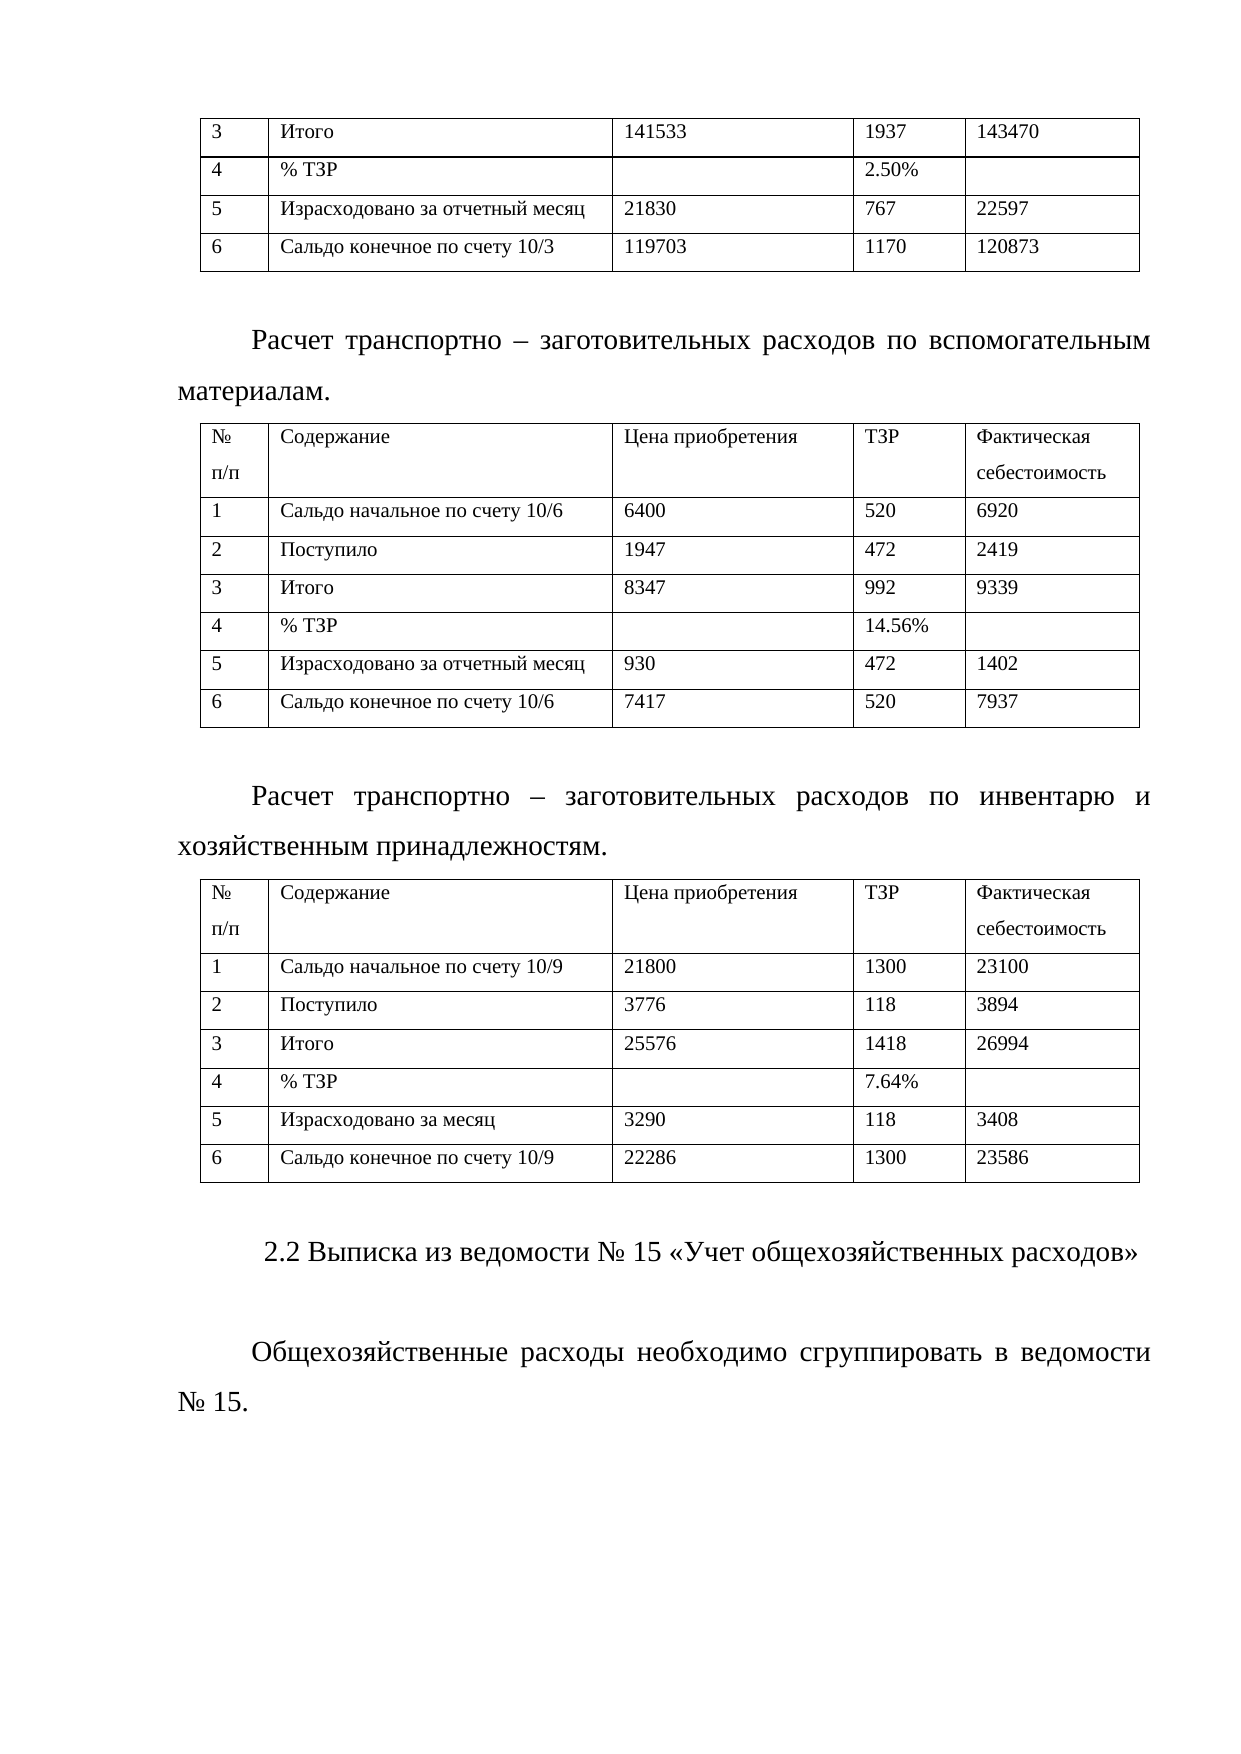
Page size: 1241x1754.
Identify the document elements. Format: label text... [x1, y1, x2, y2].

table_cell Сальдо конечное по счету 10/9 [269, 1145, 612, 1182]
table_cell [966, 158, 1139, 194]
table_cell 1170 [854, 234, 965, 271]
table_header Цена приобретения [613, 880, 853, 953]
table_cell 1300 [854, 1145, 965, 1182]
table_cell Сальдо конечное по счету 10/6 [269, 690, 612, 727]
table_cell 1 [201, 954, 268, 991]
table_cell 1947 [613, 537, 853, 574]
table_cell 143470 [966, 119, 1139, 156]
table_cell 2.50% [854, 158, 965, 194]
table_cell % ТЗР [269, 613, 612, 650]
table_cell 6400 [613, 498, 853, 536]
table_cell 1300 [854, 954, 965, 991]
table_cell Израсходовано за отчетный месяц [269, 196, 612, 233]
table_cell 3 [201, 119, 268, 156]
table_cell 2 [201, 537, 268, 574]
table_cell 9339 [966, 575, 1139, 612]
table_cell 3776 [613, 992, 853, 1029]
table_cell 520 [854, 498, 965, 536]
table_cell 1418 [854, 1030, 965, 1068]
table_cell [966, 1069, 1139, 1106]
table_cell 118 [854, 992, 965, 1029]
table_cell 14.56% [854, 613, 965, 650]
table_header № п/п [201, 880, 268, 953]
table_cell 7417 [613, 690, 853, 727]
table_cell Сальдо конечное по счету 10/3 [269, 234, 612, 271]
table_cell Поступило [269, 537, 612, 574]
table_cell 22597 [966, 196, 1139, 233]
table_cell 992 [854, 575, 965, 612]
table_cell 520 [854, 690, 965, 727]
table_cell 5 [201, 651, 268, 688]
table_cell 22286 [613, 1145, 853, 1182]
table_cell 141533 [613, 119, 853, 156]
table_cell 930 [613, 651, 853, 688]
text Расчет транспортно – заготовительных расходов по вспомогательным материалам. [177, 322, 1152, 406]
table_cell 7.64% [854, 1069, 965, 1106]
table_cell [966, 613, 1139, 650]
table_cell 5 [201, 196, 268, 233]
table_cell Израсходовано за месяц [269, 1107, 612, 1144]
table_cell 23100 [966, 954, 1139, 991]
text 2.2 Выписка из ведомости № 15 «Учет общехозяйственных расходов» [177, 1234, 1152, 1267]
table_cell % ТЗР [269, 158, 612, 194]
table_cell 767 [854, 196, 965, 233]
table_cell 472 [854, 537, 965, 574]
table_cell [613, 1069, 853, 1106]
table_cell 7937 [966, 690, 1139, 727]
text Общехозяйственные расходы необходимо сгруппировать в ведомости № 15. [177, 1334, 1152, 1418]
table_cell 6920 [966, 498, 1139, 536]
table_header Содержание [269, 880, 612, 953]
table_cell 23586 [966, 1145, 1139, 1182]
table_cell 1937 [854, 119, 965, 156]
table_cell 119703 [613, 234, 853, 271]
table_cell Итого [269, 119, 612, 156]
table_cell Сальдо начальное по счету 10/9 [269, 954, 612, 991]
table_cell 3 [201, 575, 268, 612]
table_cell 6 [201, 690, 268, 727]
table_header № п/п [201, 424, 268, 497]
table_cell 5 [201, 1107, 268, 1144]
table_cell 3408 [966, 1107, 1139, 1144]
table_header ТЗР [854, 424, 965, 497]
table_cell 3894 [966, 992, 1139, 1029]
table_cell Сальдо начальное по счету 10/6 [269, 498, 612, 536]
table_cell 1402 [966, 651, 1139, 688]
table_cell 26994 [966, 1030, 1139, 1068]
table_cell 2419 [966, 537, 1139, 574]
table_cell 6 [201, 234, 268, 271]
table_cell 120873 [966, 234, 1139, 271]
table_cell Итого [269, 1030, 612, 1068]
table_cell 21800 [613, 954, 853, 991]
table_cell 3 [201, 1030, 268, 1068]
table_cell 4 [201, 158, 268, 194]
table_header Цена приобретения [613, 424, 853, 497]
table_cell Израсходовано за отчетный месяц [269, 651, 612, 688]
table_cell 4 [201, 613, 268, 650]
table_cell 8347 [613, 575, 853, 612]
table_cell 6 [201, 1145, 268, 1182]
table_header Содержание [269, 424, 612, 497]
table_header Фактическая себестоимость [966, 424, 1139, 497]
table_cell 4 [201, 1069, 268, 1106]
table_cell 21830 [613, 196, 853, 233]
table_cell [613, 158, 853, 194]
table_cell Поступило [269, 992, 612, 1029]
table_cell Итого [269, 575, 612, 612]
table_cell [613, 613, 853, 650]
table_cell 118 [854, 1107, 965, 1144]
text Расчет транспортно – заготовительных расходов по инвентарю и хозяйственным принадлежностям. [177, 778, 1152, 862]
table_cell 3290 [613, 1107, 853, 1144]
table_cell % ТЗР [269, 1069, 612, 1106]
table_cell 2 [201, 992, 268, 1029]
table_header ТЗР [854, 880, 965, 953]
table_cell 25576 [613, 1030, 853, 1068]
table_cell 1 [201, 498, 268, 536]
table_cell 472 [854, 651, 965, 688]
table_header Фактическая себестоимость [966, 880, 1139, 953]
